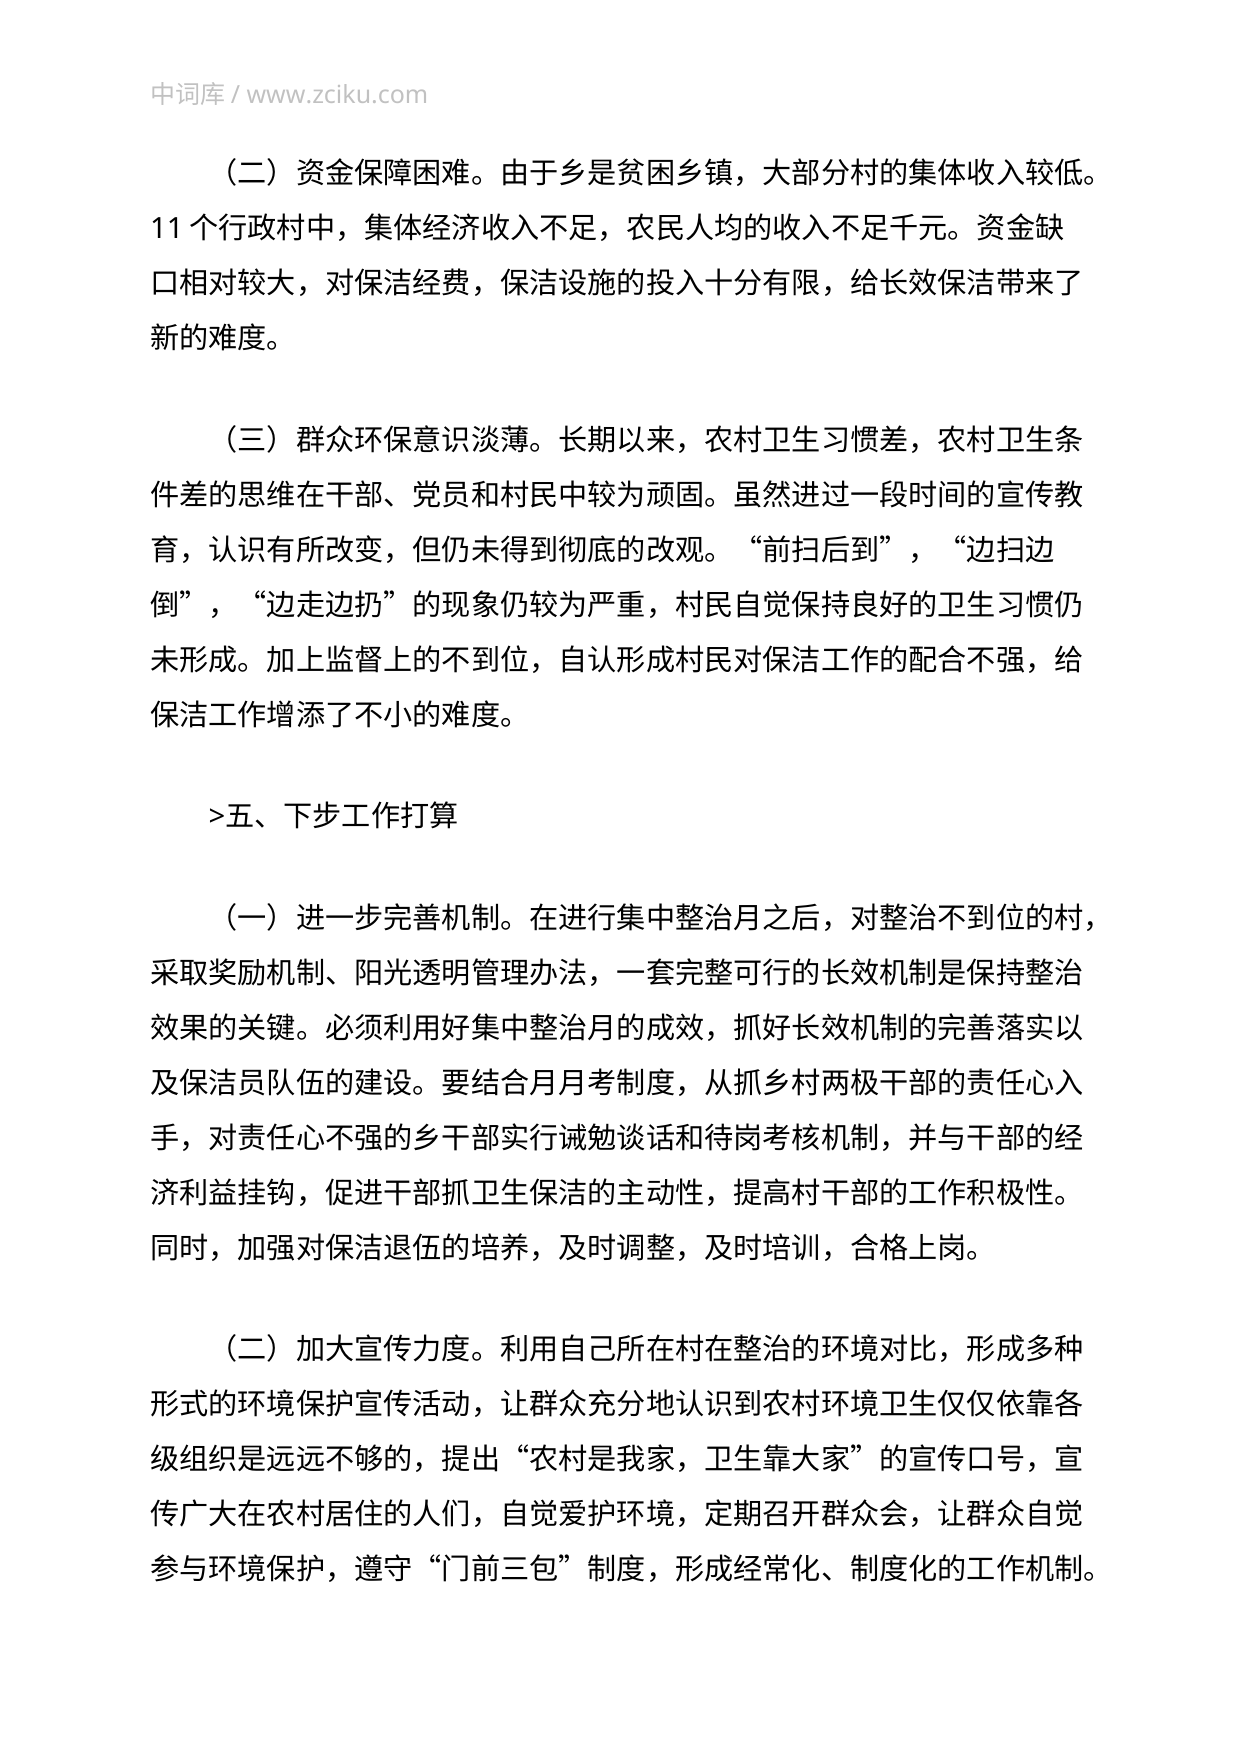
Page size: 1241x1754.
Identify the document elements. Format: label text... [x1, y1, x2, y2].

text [150, 1326, 1090, 1588]
text （三）群众环保意识淡薄。长期以来，农村卫生习惯差，农村卫生条件差的思维在干部、党员和村民中较为顽固。虽然进过一段时间的宣传教育，认识有所改变，但仍未得到彻底的改观。“前扫后到”，“边扫边倒”，“边走边扔”的现象仍较为严重，村民自觉保持良好的卫生习惯仍未形成。加上监督上的不到位，自认形成村民对保洁工作的配合不强，给保洁工作增添了不小的难度。 [150, 417, 1090, 733]
text （二）资金保障困难。由于乡是贫困乡镇，大部分村的集体收入较低。11个行政村中，集体经济收入不足，农民人均的收入不足千元。资金缺口相对较大，对保洁经费，保洁设施的投入十分有限，给长效保洁带来了新的难度。 [150, 150, 1090, 357]
text （一）进一步完善机制。在进行集中整治月之后，对整治不到位的村，采取奖励机制、阳光透明管理办法，一套完整可行的长效机制是保持整治效果的关键。必须利用好集中整治月的成效，抓好长效机制的完善落实以及保洁员队伍的建设。要结合月月考制度，从抓乡村两极干部的责任心入手，对责任心不强的乡干部实行诫勉谈话和待岗考核机制，并与干部的经济利益挂钩，促进干部抓卫生保洁的主动性，提高村干部的工作积极性。同时，加强对保洁退伍的培养，及时调整，及时培训，合格上岗。 [150, 895, 1090, 1266]
text >五、下步工作打算 [150, 793, 1090, 835]
